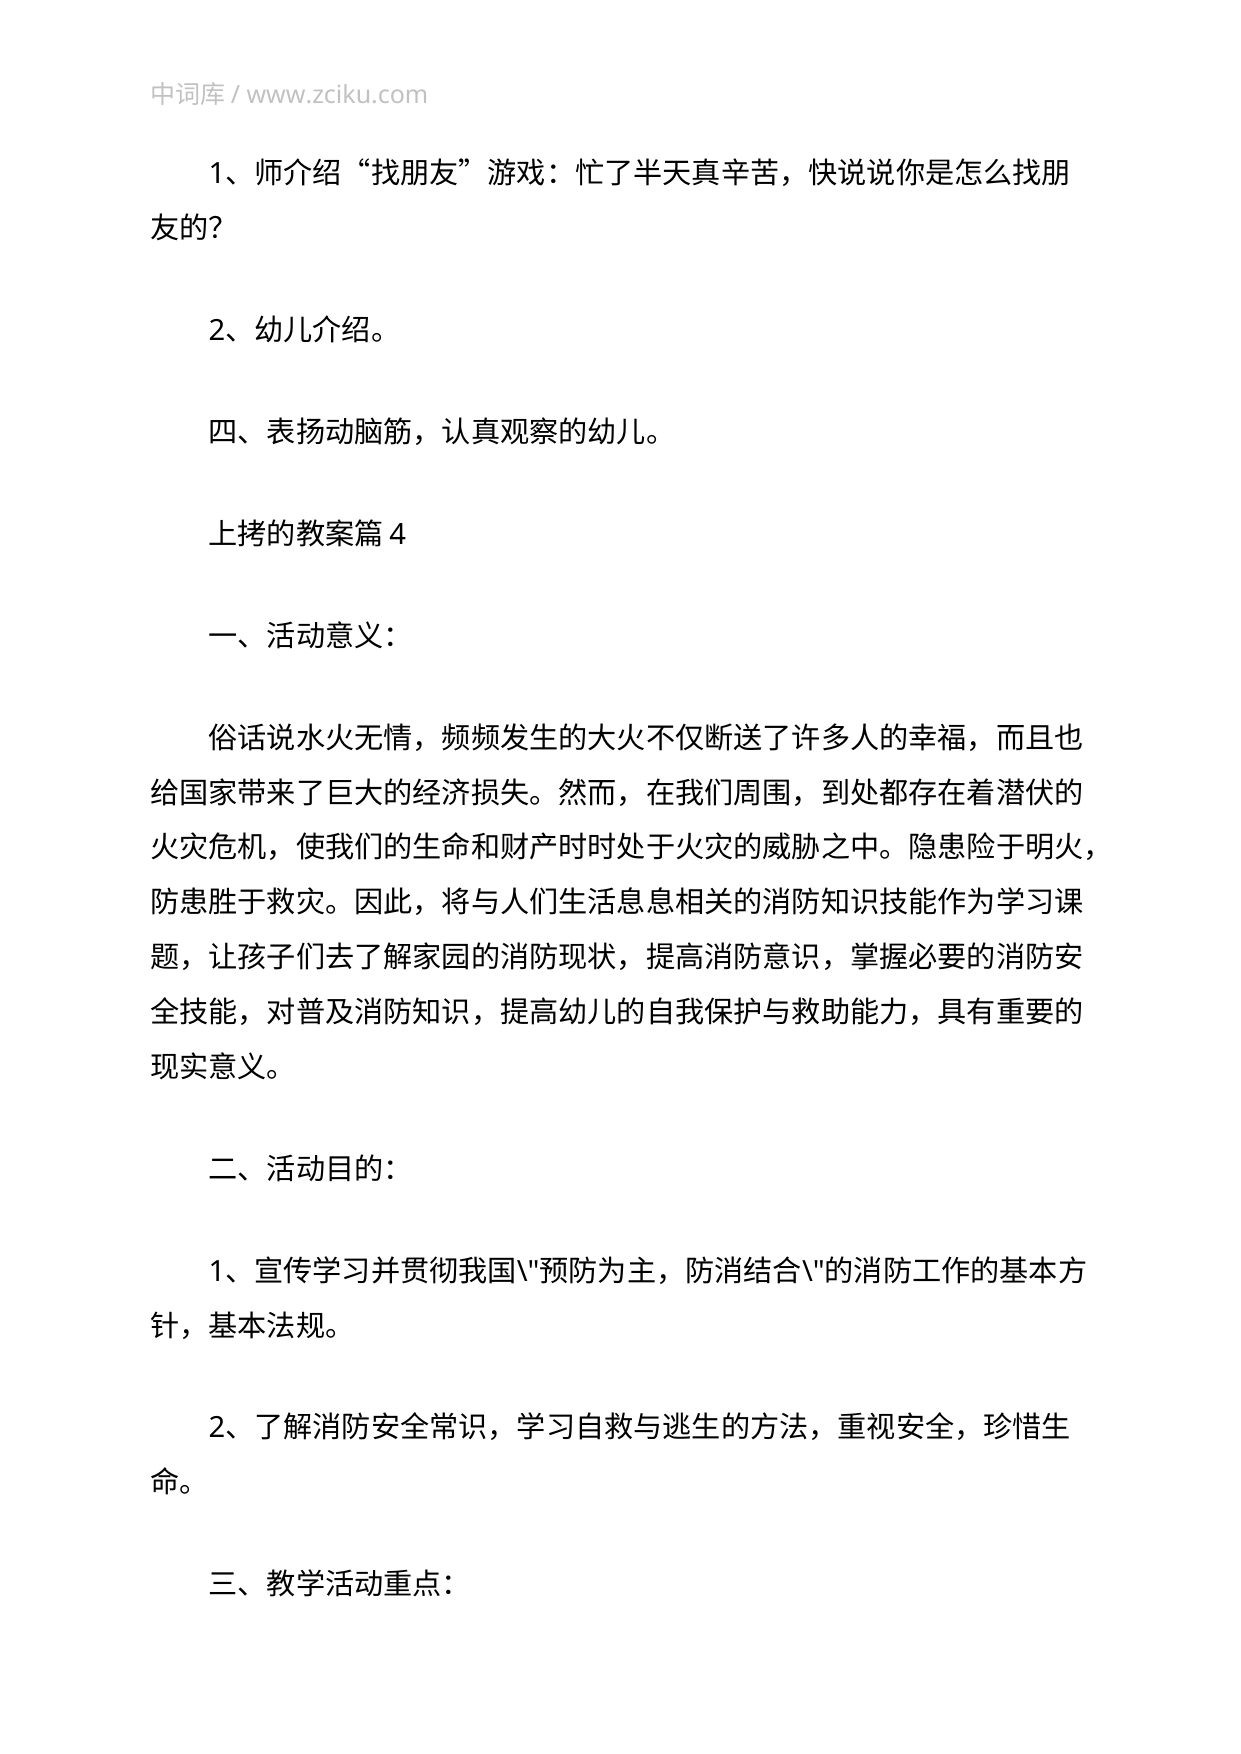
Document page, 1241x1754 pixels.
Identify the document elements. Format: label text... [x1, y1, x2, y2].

text 2、了解消防安全常识，学习自救与逃生的方法，重视安全，珍惜生命。 [150, 1404, 1090, 1501]
text 二、活动目的： [150, 1145, 1090, 1188]
text 俗话说水火无情，频频发生的大火不仅断送了许多人的幸福，而且也给国家带来了巨大的经济损失。然而，在我们周围，到处都存在着潜伏的火灾危机，使我们的生命和财产时时处于火灾的威胁之中。隐患险于明火，防患胜于救灾。因此，将与人们生活息息相关的消防知识技能作为学习课题，让孩子们去了解家园的消防现状，提高消防意识，掌握必要的消防安全技能，对普及消防知识，提高幼儿的自我保护与救助能力，具有重要的现实意义。 [150, 714, 1090, 1086]
text 上拷的教案篇4 [150, 511, 1090, 553]
text 1、宣传学习并贯彻我国\"预防为主，防消结合\"的消防工作的基本方针，基本法规。 [150, 1247, 1090, 1344]
text 2、幼儿介绍。 [150, 307, 1090, 349]
text 四、表扬动脑筋，认真观察的幼儿。 [150, 409, 1090, 451]
text 1、师介绍“找朋友”游戏：忙了半天真辛苦，快说说你是怎么找朋友的？ [150, 150, 1090, 247]
text 一、活动意义： [150, 612, 1090, 655]
text 三、教学活动重点： [150, 1561, 1090, 1603]
